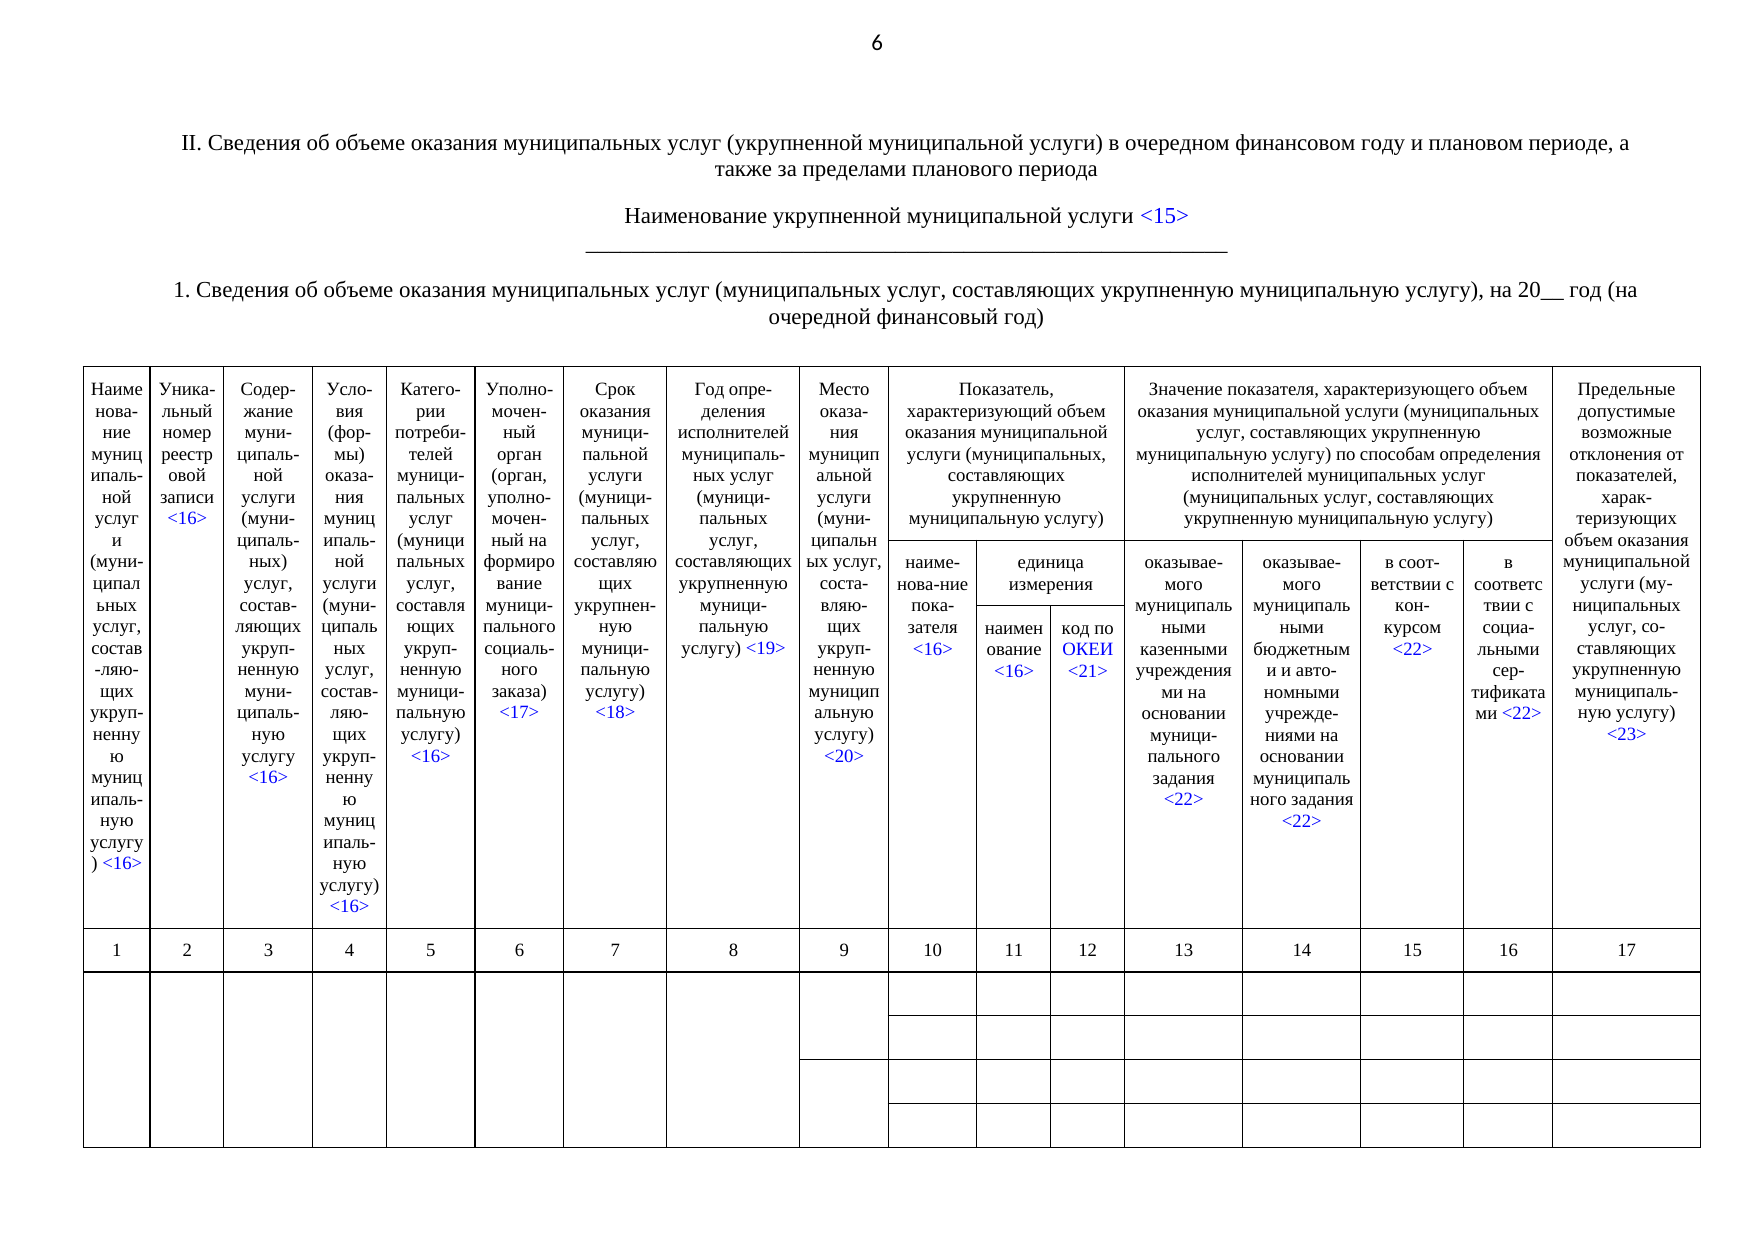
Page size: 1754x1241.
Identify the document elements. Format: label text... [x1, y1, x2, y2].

table_header Место оказа-ния муниципальной услуги (муни-ципальных услуг, соста-вляю-щих укруп-ненную муниципальную услугу) <20> [800, 367, 888, 928]
table_cell 15 [1361, 929, 1463, 971]
table_cell 9 [800, 929, 888, 971]
table_header Показатель, характеризующий объем оказания муниципальной услуги (муниципальных, составляющих укрупненную муниципальную услугу) [889, 367, 1124, 539]
table_cell 5 [387, 929, 474, 971]
table_cell наиме-нова-ние пока-зателя <16> [889, 541, 976, 928]
table_cell единица измерения [977, 541, 1124, 605]
table_cell код по ОКЕИ <21> [1051, 606, 1124, 928]
table_cell 6 [476, 929, 563, 971]
table_cell 17 [1553, 929, 1700, 971]
table_cell 4 [313, 929, 386, 971]
table_cell [889, 1060, 976, 1103]
table_cell [1125, 1060, 1242, 1103]
table_cell [889, 973, 976, 1015]
table_header Уника-льный номер реестровой записи <16> [151, 367, 223, 928]
table_cell [1553, 973, 1700, 1015]
table_cell [1553, 1060, 1700, 1103]
table_cell 12 [1051, 929, 1124, 971]
table_cell [476, 973, 563, 1147]
table_header Уполно-мочен-ный орган (орган, уполно-мочен-ный на формирование муници-пального социаль-ного заказа) <17> [476, 367, 563, 928]
table_header Усло-вия (фор-мы) оказа-ния муниципаль-ной услуги (муни-ципальных услуг, состав-ляю-щих укруп-ненную муниципаль-ную услугу) <16> [313, 367, 386, 928]
table_cell [151, 973, 223, 1147]
table_cell [1125, 973, 1242, 1015]
table_cell [1051, 973, 1124, 1015]
table_cell [889, 1104, 976, 1147]
table_header Срок оказания муници-пальной услуги (муници-пальных услуг, составляющих укрупнен-ную муници-пальную услугу) <18> [564, 367, 666, 928]
table_cell [1243, 973, 1360, 1015]
table_cell 11 [977, 929, 1050, 971]
table_header Наименова-ние муниципаль-ной услуги (муни-ципальных услуг, состав-ляю-щих укруп-ненную муниципаль-ную услугу) <16> [84, 367, 149, 928]
table_cell [977, 1060, 1050, 1103]
table_cell 13 [1125, 929, 1242, 971]
table_header Катего-рии потреби-телей муници-пальных услуг (муниципальных услуг, составляющих укруп-ненную муници-пальную услугу) <16> [387, 367, 474, 928]
table_cell [84, 973, 149, 1147]
table_cell [1243, 1060, 1360, 1103]
table_cell 3 [224, 929, 312, 971]
table_header II. Сведения об объеме оказания муниципальных услуг (укрупненной муниципальной услуги) в очередном финансовом году и плановом периоде, а также за пределами планового периода [150, 118, 1663, 192]
table_cell [977, 973, 1050, 1015]
table_cell [1361, 1104, 1463, 1147]
table_cell [1051, 1104, 1124, 1147]
table_cell [1051, 1016, 1124, 1059]
table_cell Наименование укрупненной муниципальной услуги <15> ________________________________________________________ [150, 192, 1663, 266]
table_cell [387, 973, 474, 1147]
table_cell 16 [1464, 929, 1552, 971]
table_cell [1361, 973, 1463, 1015]
table_cell [1361, 1060, 1463, 1103]
table_cell 1 [84, 929, 149, 971]
table_cell [224, 973, 312, 1147]
table_cell [1464, 1016, 1552, 1059]
table_cell в соот-ветствии с кон-курсом <22> [1361, 541, 1463, 928]
table_header Содер- жание муни- ципаль- ной услуги (муни-ципаль- ных) услуг, состав- ляющих укруп- ненную муни- ципаль- ную услугу <16> [224, 367, 312, 928]
table_cell [1243, 1104, 1360, 1147]
table_cell 8 [667, 929, 799, 971]
table_cell [1464, 1060, 1552, 1103]
table_cell [1361, 1016, 1463, 1059]
table_cell оказывае-мого муниципальными казенными учреждениями на основании муници-пального задания <22> [1125, 541, 1242, 928]
table_cell [1553, 1104, 1700, 1147]
table_cell [800, 1060, 888, 1147]
table_header Год опре-деления исполнителей муниципаль-ных услуг (муници-пальных услуг, составляющих укрупненную муници-пальную услугу) <19> [667, 367, 799, 928]
table_cell [800, 973, 888, 1059]
table_cell [1125, 1016, 1242, 1059]
table_header Предельные допустимые возможные отклонения от показателей, харак-теризующих объем оказания муниципальной услуги (му-ниципальных услуг, со-ставляющих укрупненную муниципаль-ную услугу) <23> [1553, 367, 1700, 928]
table_cell [1464, 973, 1552, 1015]
table_cell [1051, 1060, 1124, 1103]
table_cell наименование <16> [977, 606, 1050, 928]
table_cell [1125, 1104, 1242, 1147]
table_cell [564, 973, 666, 1147]
table_cell [1464, 1104, 1552, 1147]
table_cell 14 [1243, 929, 1360, 971]
table_cell 1. Сведения об объеме оказания муниципальных услуг (муниципальных услуг, составляющих укрупненную муниципальную услугу), на 20__ год (на очередной финансовый год) [150, 266, 1663, 340]
table_cell в соответствии с социа-льными сер-тификатами <22> [1464, 541, 1552, 928]
table_cell [667, 973, 799, 1147]
table_header Значение показателя, характеризующего объем оказания муниципальной услуги (муниципальных услуг, составляющих укрупненную муниципальную услугу) по способам определения исполнителей муниципальных услуг (муниципальных услуг, составляющих укрупненную муниципальную услугу) [1125, 367, 1552, 539]
table_cell 7 [564, 929, 666, 971]
table_cell [889, 1016, 976, 1059]
table_cell [977, 1016, 1050, 1059]
table_cell [1553, 1016, 1700, 1059]
table_cell [977, 1104, 1050, 1147]
table_cell [1243, 1016, 1360, 1059]
table_cell 10 [889, 929, 976, 971]
table_cell 2 [151, 929, 223, 971]
table_cell [313, 973, 386, 1147]
table_cell оказывае-мого муниципальными бюджетными и авто-номными учрежде-ниями на основании муниципального задания <22> [1243, 541, 1360, 928]
